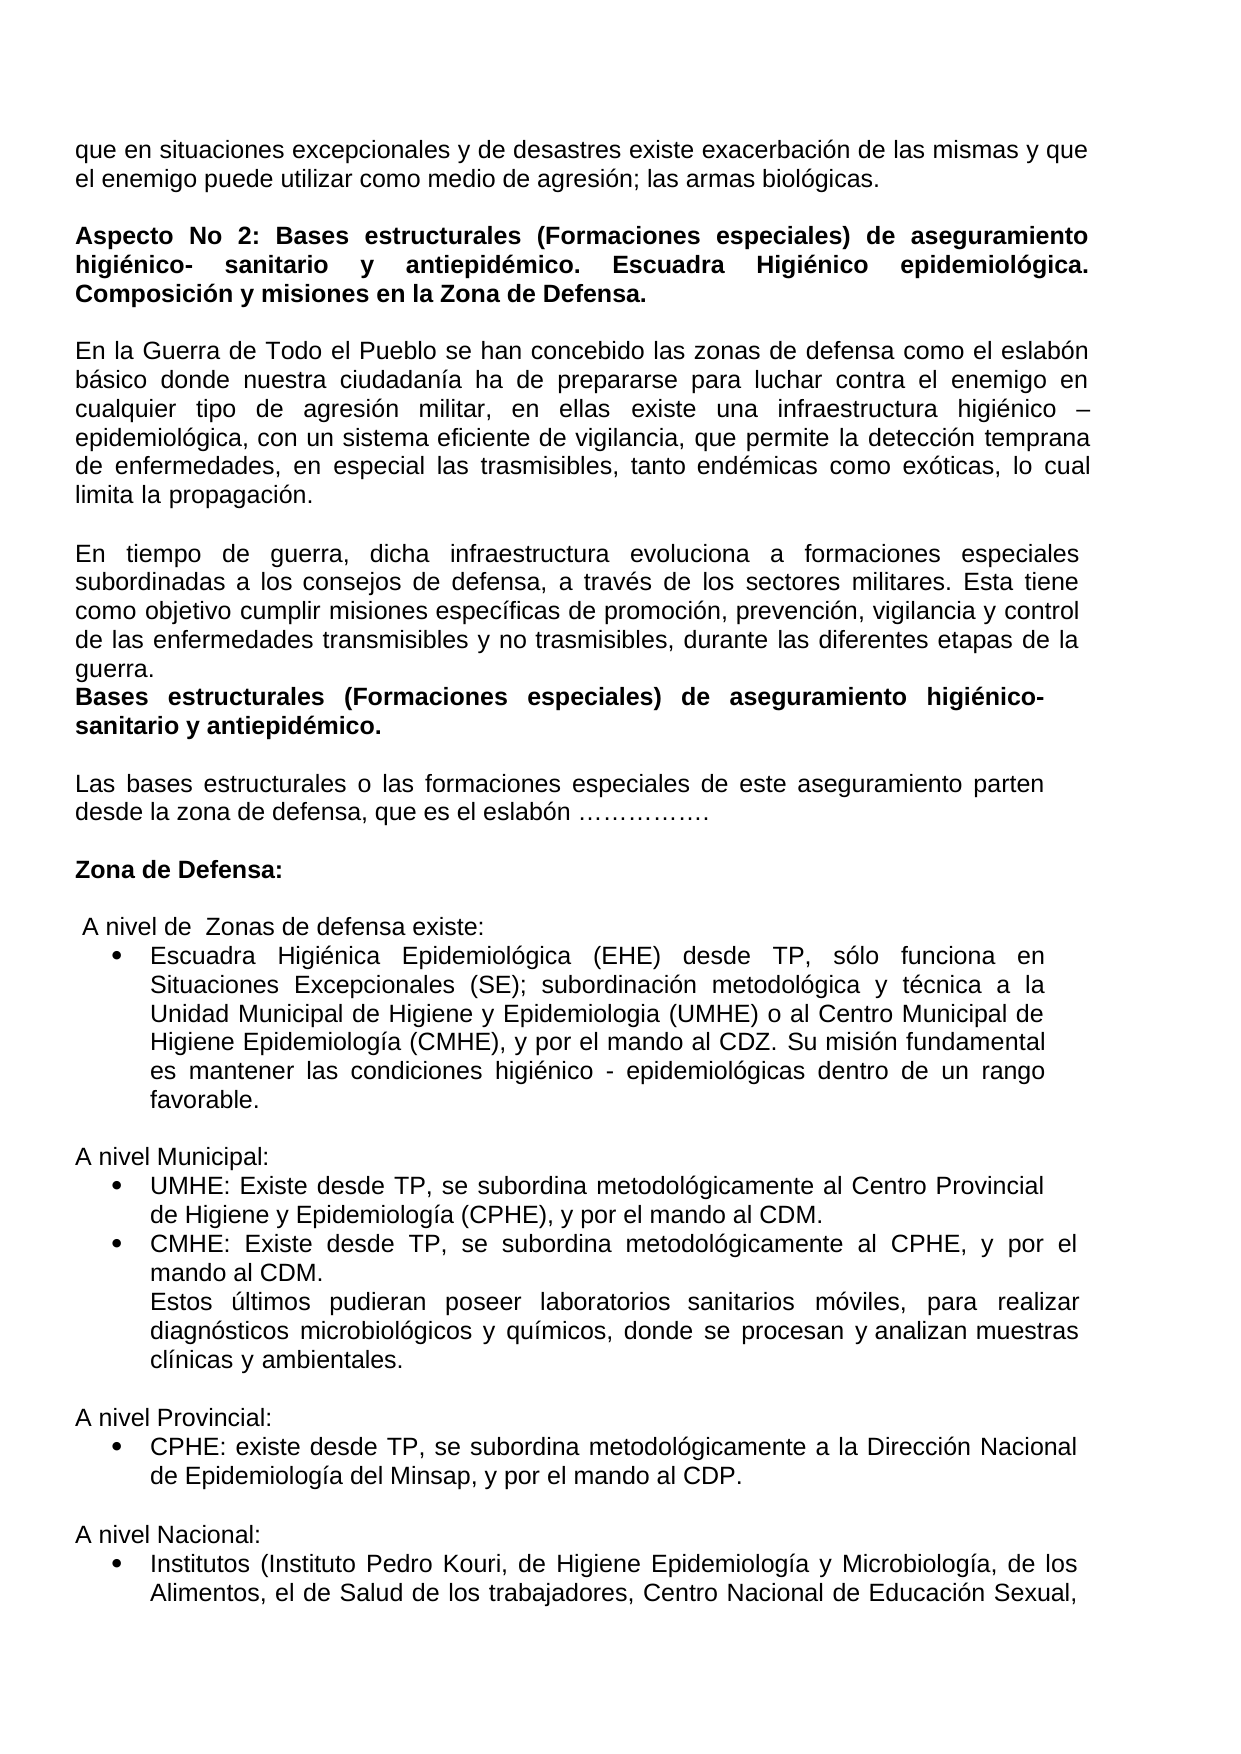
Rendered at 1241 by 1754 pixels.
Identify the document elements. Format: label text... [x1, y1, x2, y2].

list A nivel Municipal: [75, 1142, 1046, 1171]
text A nivel Provincial: [75, 1403, 1079, 1432]
list A nivel de Zonas de defensa existe: [75, 912, 1046, 941]
list CMHE: Existe desde TP, se subordina metodológicamente al CPHE, y por el mando al CDM. [112, 1229, 1079, 1287]
list Bases estructurales (Formaciones especiales) de aseguramiento higiénico- sanitario y antiepidémico. [75, 682, 1046, 740]
list UMHE: Existe desde TP, se subordina metodológicamente al Centro Provincial de Higiene y Epidemiología (CPHE), y por el mando al CDM. [112, 1171, 1046, 1229]
text En la Guerra de Todo el Pueblo se han concebido las zonas de defensa como el eslabón básico donde nuestra ciudadanía ha de prepararse para luchar contra el enemigo en cualquier tipo de agresión militar, en ellas existe una infraestructura higiénico – epidemiológica, con un sistema eficiente de vigilancia, que permite la detección temprana de enfermedades, en especial las trasmisibles, tanto endémicas como exóticas, lo cual limita la propagación. [75, 336, 1090, 509]
list Aspecto No 2: Bases estructurales (Formaciones especiales) de aseguramiento higiénico- sanitario y antiepidémico. Escuadra Higiénico epidemiológica. Composición y misiones en la Zona de Defensa. [75, 221, 1090, 307]
text Estos últimos pudieran poseer laboratorios sanitarios móviles, para realizar diagnósticos microbiológicos y químicos, donde se procesan y analizan muestras clínicas y ambientales. [150, 1287, 1079, 1374]
list Escuadra Higiénica Epidemiológica (EHE) desde TP, sólo funciona en Situaciones Excepcionales (SE); subordinación metodológica y técnica a la Unidad Municipal de Higiene y Epidemiologia (UMHE) o al Centro Municipal de Higiene Epidemiología (CMHE), y por el mando al CDZ. Su misión fundamental es mantener las condiciones higiénico - epidemiológicas dentro de un rango favorable. [112, 941, 1046, 1114]
list Las bases estructurales o las formaciones especiales de este aseguramiento parten desde la zona de defensa, que es el eslabón ……………. [75, 768, 1046, 826]
text En tiempo de guerra, dicha infraestructura evoluciona a formaciones especiales subordinadas a los consejos de defensa, a través de los sectores militares. Esta tiene como objetivo cumplir misiones específicas de promoción, prevención, vigilancia y control de las enfermedades transmisibles y no trasmisibles, durante las diferentes etapas de la guerra. [75, 538, 1079, 682]
list CPHE: existe desde TP, se subordina metodológicamente a la Dirección Nacional de Epidemiología del Minsap, y por el mando al CDP. [112, 1432, 1079, 1490]
text A nivel Nacional: [75, 1519, 1079, 1548]
list Zona de Defensa: [75, 855, 1046, 883]
